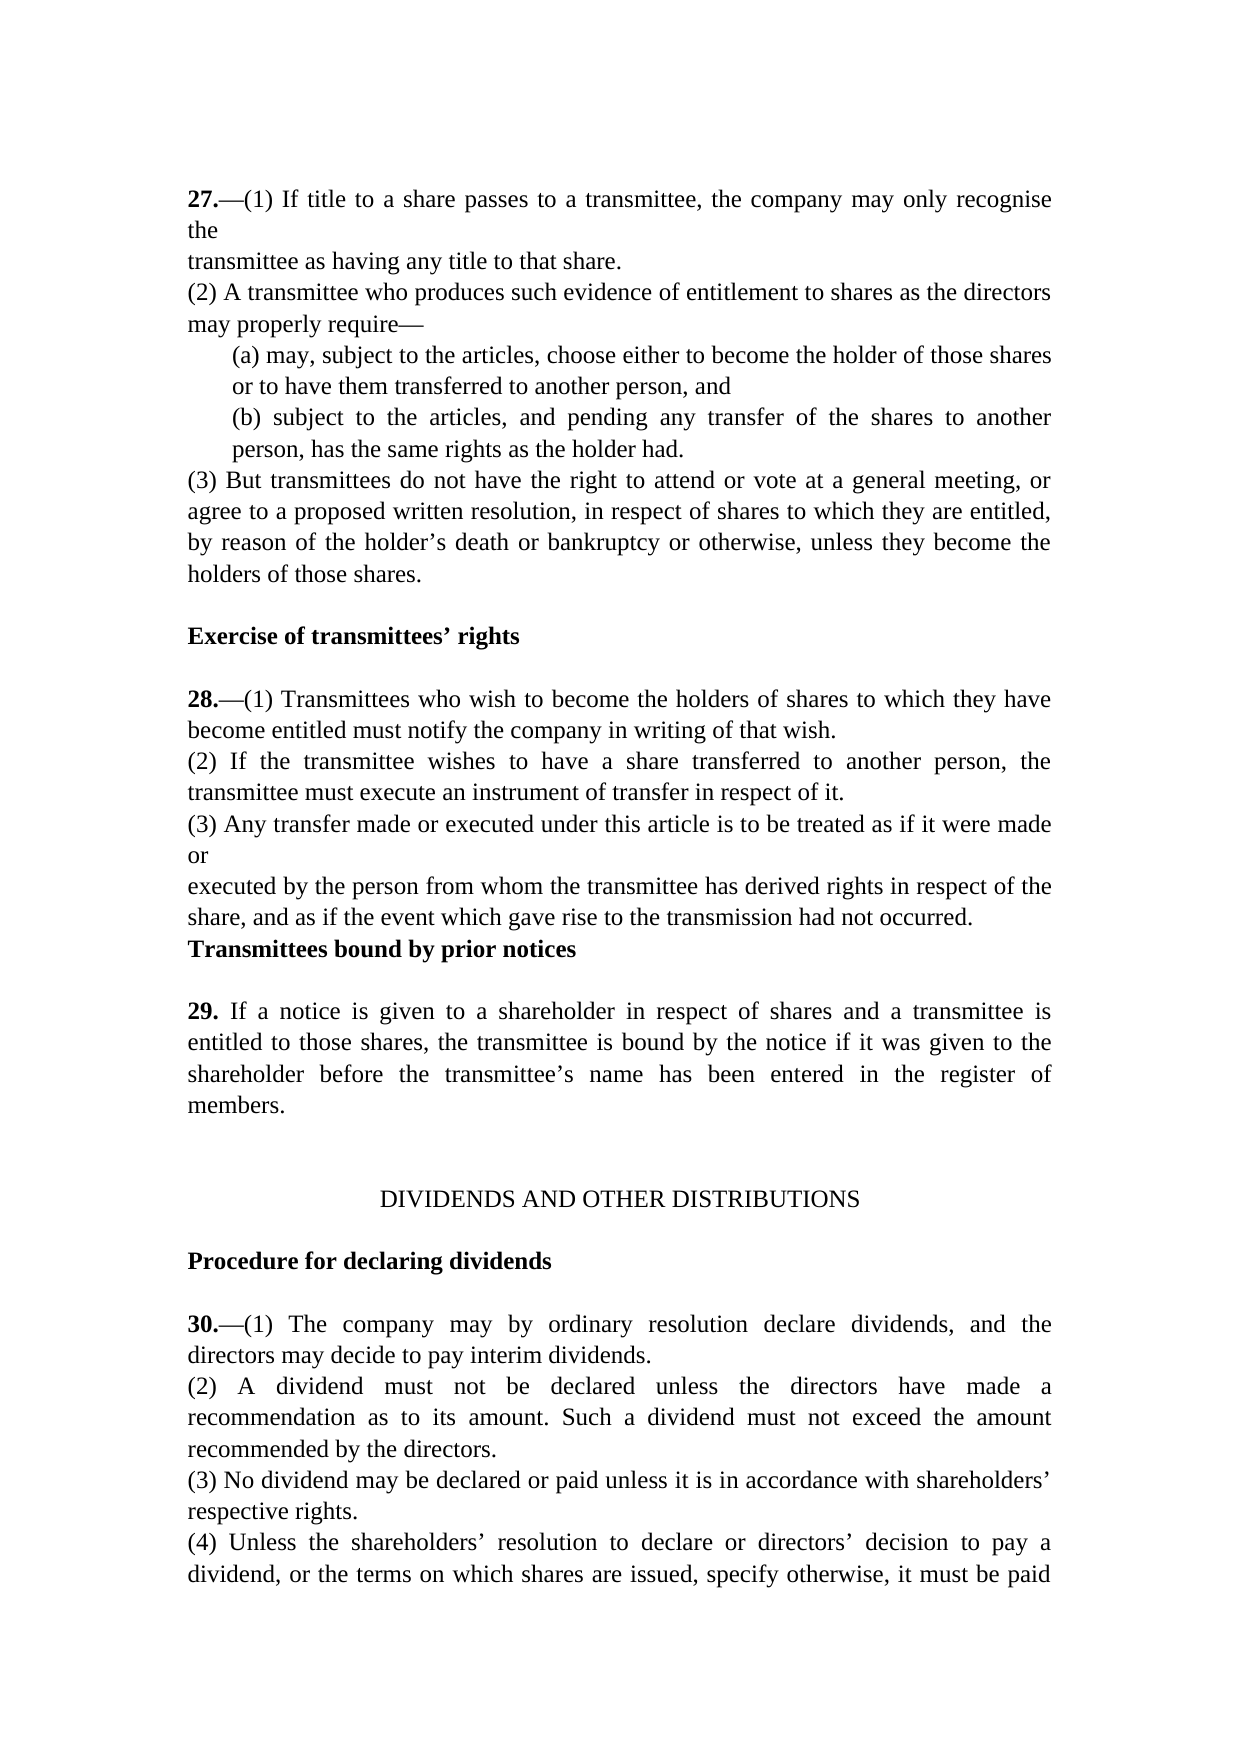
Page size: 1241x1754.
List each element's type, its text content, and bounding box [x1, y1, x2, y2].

text 27.—(1) If title to a share passes to a transmittee, the company may only recognise the [187, 181, 1053, 244]
text 30.—(1) The company may by ordinary resolution declare dividends, and the directors may decide to pay interim dividends. [187, 1306, 1053, 1369]
text (2) A dividend must not be declared unless the directors have made a recommendation as to its amount. Such a dividend must not exceed the amount recommended by the directors. [187, 1369, 1053, 1462]
text (3) But transmittees do not have the right to attend or vote at a general meeting, or agree to a proposed written resolution, in respect of shares to which they are entitled, by reason of the holder’s death or bankruptcy or otherwise, unless they become the holders of those shares. [187, 462, 1053, 587]
text 29. If a notice is given to a shareholder in respect of shares and a transmittee is entitled to those shares, the transmittee is bound by the notice if it was given to the shareholder before the transmittee’s name has been entered in the register of members. [187, 994, 1053, 1119]
text (a) may, subject to the articles, choose either to become the holder of those shares or to have them transferred to another person, and [232, 337, 1053, 400]
text 28.—(1) Transmittees who wish to become the holders of shares to which they have become entitled must notify the company in writing of that wish. [187, 681, 1053, 744]
text Procedure for declaring dividends [187, 1244, 1053, 1275]
text transmittee as having any title to that share. [187, 244, 1053, 275]
text Exercise of transmittees’ rights [187, 619, 1053, 650]
text (3) Any transfer made or executed under this article is to be treated as if it were made or [187, 806, 1053, 869]
text (2) A transmittee who produces such evidence of entitlement to shares as the directors may properly require— [187, 275, 1053, 337]
text (b) subject to the articles, and pending any transfer of the shares to another person, has the same rights as the holder had. [232, 400, 1053, 462]
text DIVIDENDS AND OTHER DISTRIBUTIONS [187, 1181, 1053, 1212]
text (3) No dividend may be declared or paid unless it is in accordance with shareholders’ respective rights. [187, 1462, 1053, 1525]
text Transmittees bound by prior notices [187, 931, 1053, 962]
text executed by the person from whom the transmittee has derived rights in respect of the share, and as if the event which gave rise to the transmission had not occurred. [187, 869, 1053, 931]
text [187, 1525, 1053, 1587]
text (2) If the transmittee wishes to have a share transferred to another person, the transmittee must execute an instrument of transfer in respect of it. [187, 744, 1053, 806]
